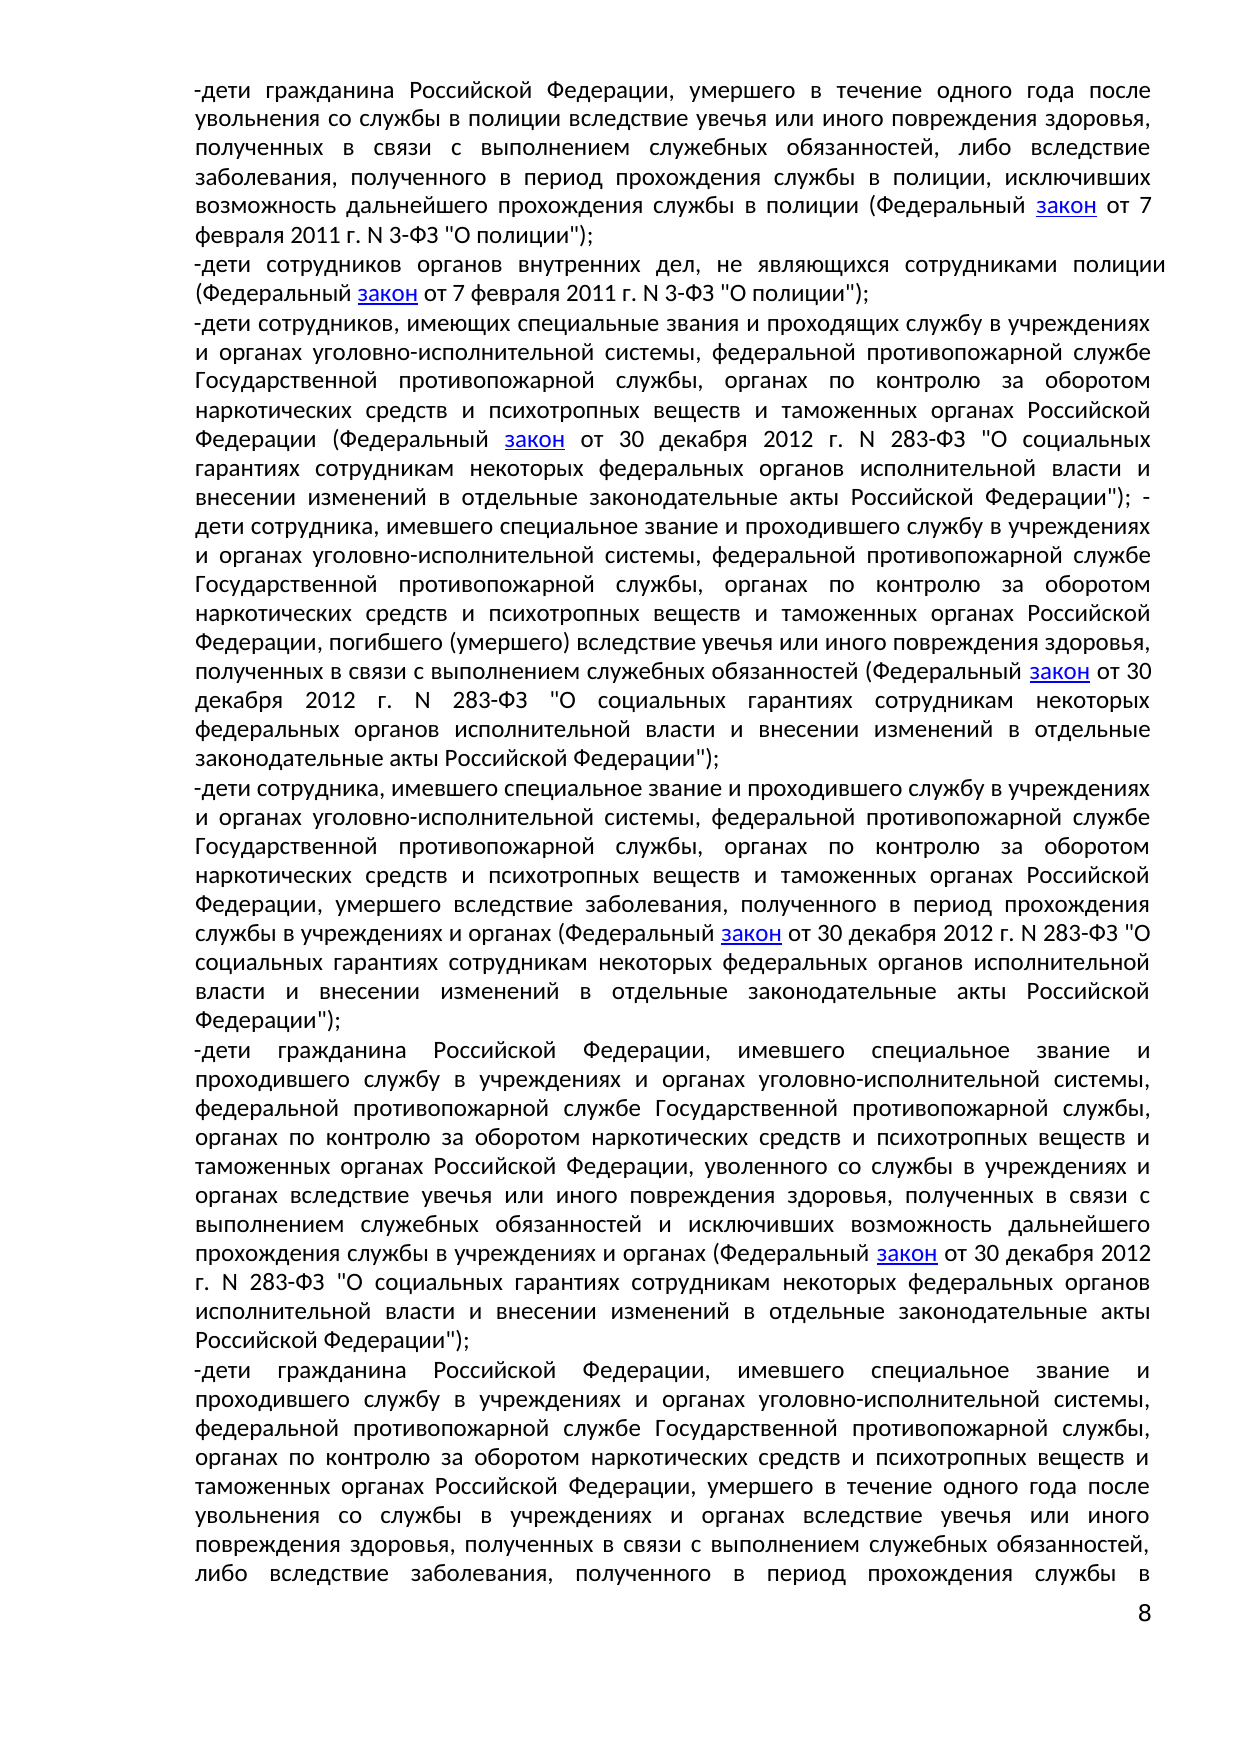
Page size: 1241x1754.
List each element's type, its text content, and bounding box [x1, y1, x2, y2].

text -дети сотрудников органов внутренних дел, не являющихся сотрудниками полиции (Федеральный закон от 7 февраля 2011 г. N 3-ФЗ "О полиции"); [194, 250, 1167, 308]
text -дети сотрудников, имеющих специальные звания и проходящих службу в учреждениях и органах уголовно-исполнительной системы, федеральной противопожарной службе Государственной противопожарной службы, органах по контролю за оборотом наркотических средств и психотропных веществ и таможенных органах Российской Федерации (Федеральный закон от 30 декабря 2012 г. N 283-ФЗ "О социальных гарантиях сотрудникам некоторых федеральных органов исполнительной власти и внесении изменений в отдельные законодательные акты Российской Федерации"); -дети сотрудника, имевшего специальное звание и проходившего службу в учреждениях и органах уголовно-исполнительной системы, федеральной противопожарной службе Государственной противопожарной службы, органах по контролю за оборотом наркотических средств и психотропных веществ и таможенных органах Российской Федерации, погибшего (умершего) вследствие увечья или иного повреждения здоровья, полученных в связи с выполнением служебных обязанностей (Федеральный закон от 30 декабря 2012 г. N 283-ФЗ "О социальных гарантиях сотрудникам некоторых федеральных органов исполнительной власти и внесении изменений в отдельные законодательные акты Российской Федерации"); [194, 308, 1152, 773]
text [194, 1355, 1151, 1588]
text -дети гражданина Российской Федерации, умершего в течение одного года после увольнения со службы в полиции вследствие увечья или иного повреждения здоровья, полученных в связи с выполнением служебных обязанностей, либо вследствие заболевания, полученного в период прохождения службы в полиции, исключивших возможность дальнейшего прохождения службы в полиции (Федеральный закон от 7 февраля 2011 г. N 3-ФЗ "О полиции"); [194, 75, 1152, 249]
text -дети сотрудника, имевшего специальное звание и проходившего службу в учреждениях и органах уголовно-исполнительной системы, федеральной противопожарной службе Государственной противопожарной службы, органах по контролю за оборотом наркотических средств и психотропных веществ и таможенных органах Российской Федерации, умершего вследствие заболевания, полученного в период прохождения службы в учреждениях и органах (Федеральный закон от 30 декабря 2012 г. N 283-ФЗ "О социальных гарантиях сотрудникам некоторых федеральных органов исполнительной власти и внесении изменений в отдельные законодательные акты Российской Федерации"); [194, 773, 1151, 1035]
text -дети гражданина Российской Федерации, имевшего специальное звание и проходившего службу в учреждениях и органах уголовно-исполнительной системы, федеральной противопожарной службе Государственной противопожарной службы, органах по контролю за оборотом наркотических средств и психотропных веществ и таможенных органах Российской Федерации, уволенного со службы в учреждениях и органах вследствие увечья или иного повреждения здоровья, полученных в связи с выполнением служебных обязанностей и исключивших возможность дальнейшего прохождения службы в учреждениях и органах (Федеральный закон от 30 декабря 2012 г. N 283-ФЗ "О социальных гарантиях сотрудникам некоторых федеральных органов исполнительной власти и внесении изменений в отдельные законодательные акты Российской Федерации"); [194, 1035, 1151, 1355]
